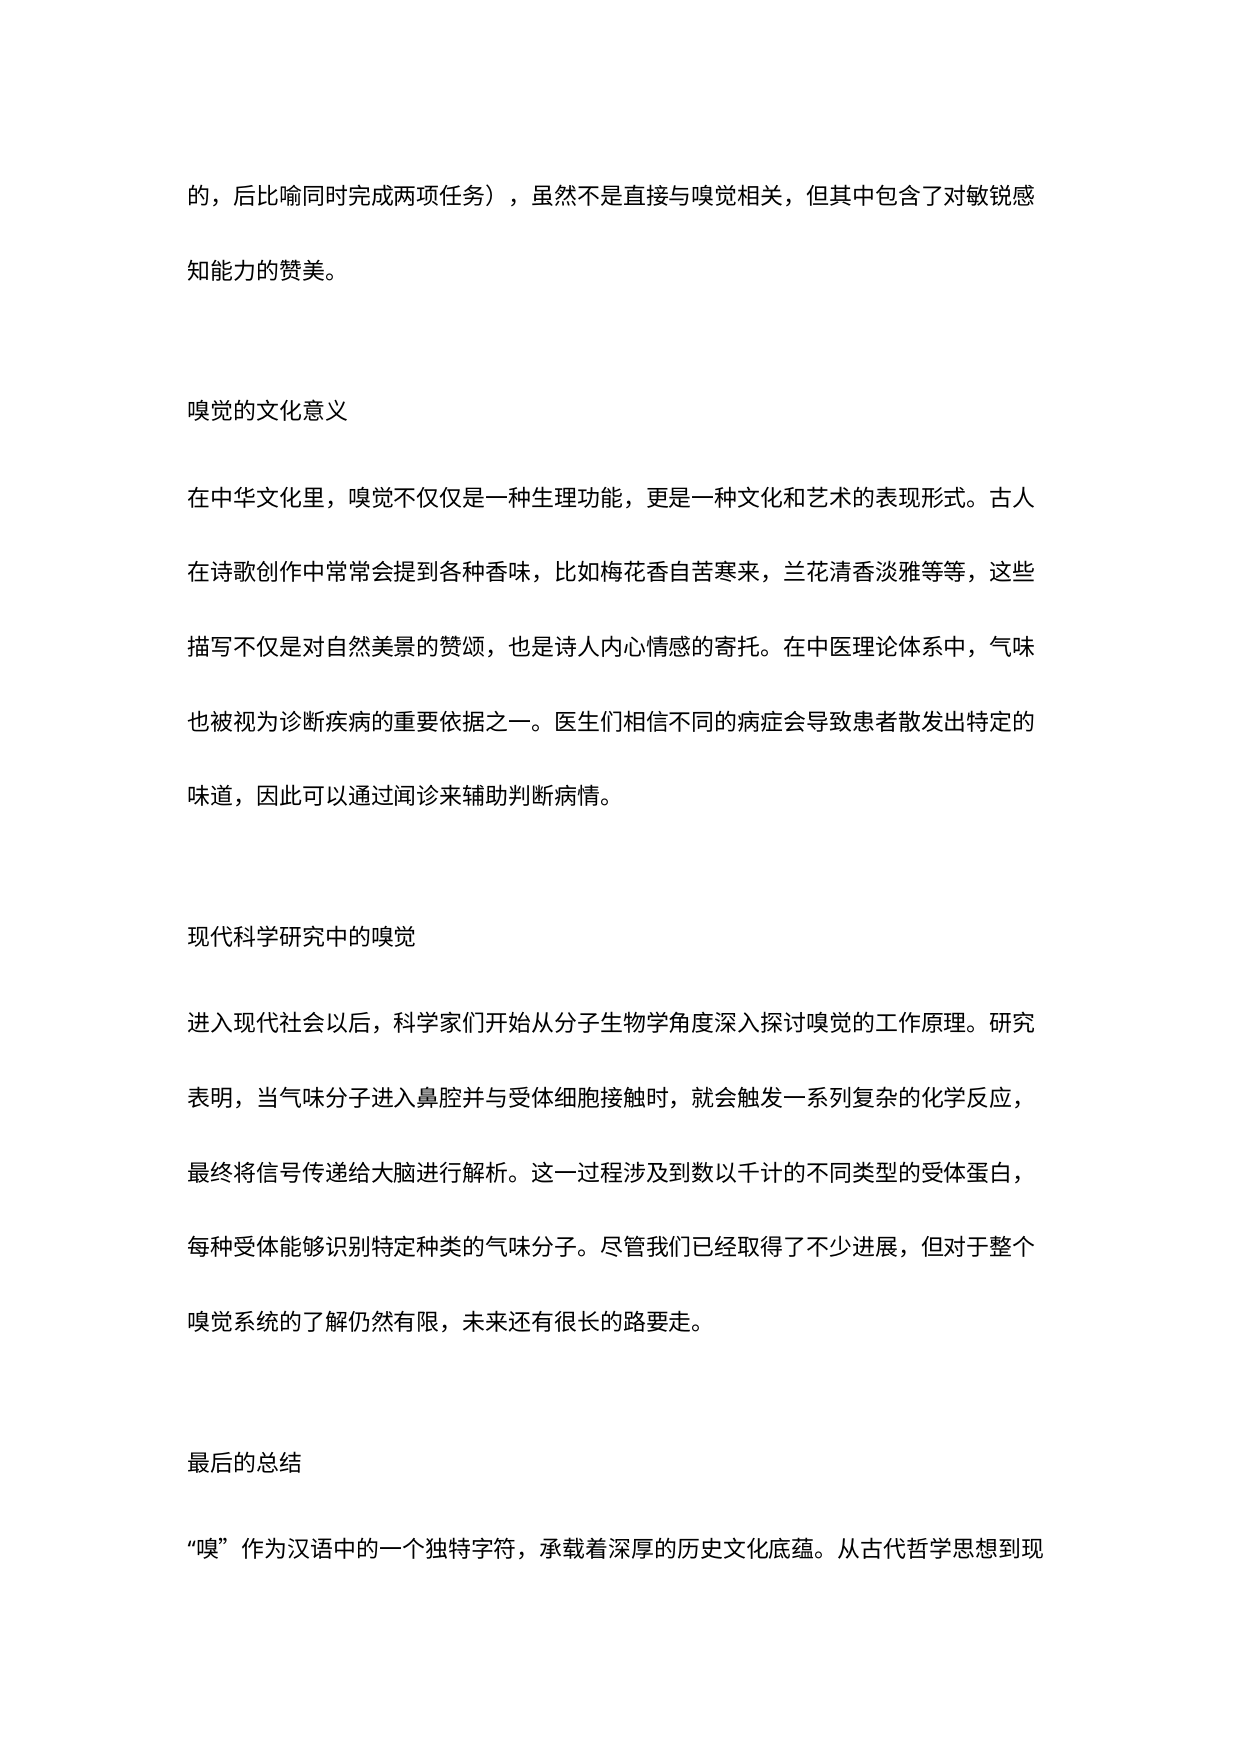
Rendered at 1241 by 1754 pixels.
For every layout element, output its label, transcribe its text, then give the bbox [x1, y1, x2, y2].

text 在中华文化里，嗅觉不仅仅是一种生理功能，更是一种文化和艺术的表现形式。古人在诗歌创作中常常会提到各种香味，比如梅花香自苦寒来，兰花清香淡雅等等，这些描写不仅是对自然美景的赞颂，也是诗人内心情感的寄托。在中医理论体系中，气味也被视为诊断疾病的重要依据之一。医生们相信不同的病症会导致患者散发出特定的味道，因此可以通过闻诊来辅助判断病情。 [187, 464, 1053, 827]
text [187, 162, 1053, 302]
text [187, 1515, 1053, 1580]
text 最后的总结 [187, 1428, 1053, 1493]
text 现代科学研究中的嗅觉 [187, 903, 1053, 968]
text 嗅觉的文化意义 [187, 377, 1053, 442]
text 进入现代社会以后，科学家们开始从分子生物学角度深入探讨嗅觉的工作原理。研究表明，当气味分子进入鼻腔并与受体细胞接触时，就会触发一系列复杂的化学反应，最终将信号传递给大脑进行解析。这一过程涉及到数以千计的不同类型的受体蛋白，每种受体能够识别特定种类的气味分子。尽管我们已经取得了不少进展，但对于整个嗅觉系统的了解仍然有限，未来还有很长的路要走。 [187, 989, 1053, 1353]
